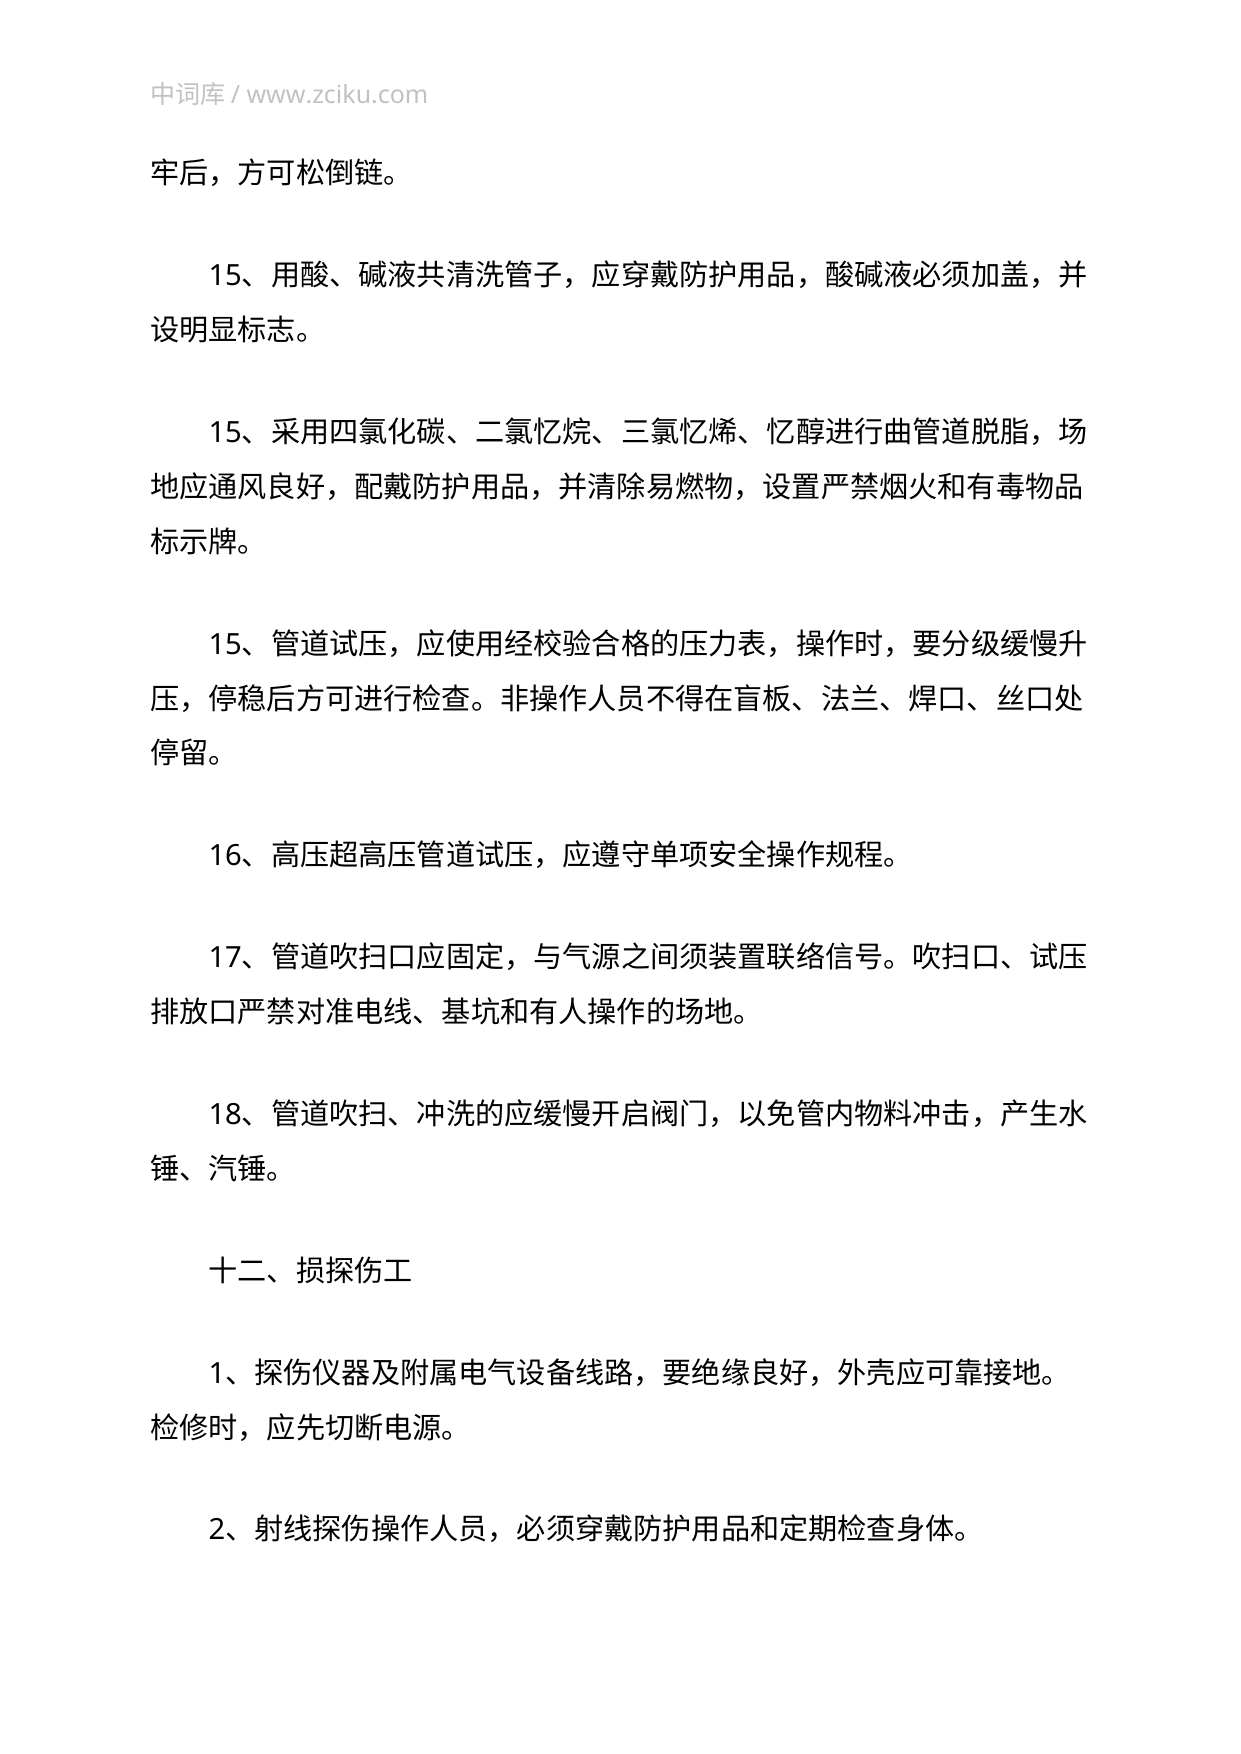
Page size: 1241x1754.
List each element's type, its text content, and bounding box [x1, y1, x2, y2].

text 15、采用四氯化碳、二氯忆烷、三氯忆烯、忆醇进行曲管道脱脂，场地应通风良好，配戴防护用品，并清除易燃物，设置严禁烟火和有毒物品标示牌。 [150, 408, 1090, 561]
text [150, 150, 1090, 192]
text 十二、损探伤工 [150, 1247, 1090, 1290]
text 15、用酸、碱液共清洗管子，应穿戴防护用品，酸碱液必须加盖，并设明显标志。 [150, 252, 1090, 349]
text 17、管道吹扫口应固定，与气源之间须装置联络信号。吹扫口、试压排放口严禁对准电线、基坑和有人操作的场地。 [150, 934, 1090, 1031]
text 15、管道试压，应使用经校验合格的压力表，操作时，要分级缓慢升压，停稳后方可进行检查。非操作人员不得在盲板、法兰、焊口、丝口处停留。 [150, 620, 1090, 772]
text 2、射线探伤操作人员，必须穿戴防护用品和定期检查身体。 [150, 1506, 1090, 1548]
text 16、高压超高压管道试压，应遵守单项安全操作规程。 [150, 832, 1090, 874]
text 18、管道吹扫、冲洗的应缓慢开启阀门，以免管内物料冲击，产生水锤、汽锤。 [150, 1091, 1090, 1188]
text 1、探伤仪器及附属电气设备线路，要绝缘良好，外壳应可靠接地。检修时，应先切断电源。 [150, 1349, 1090, 1446]
